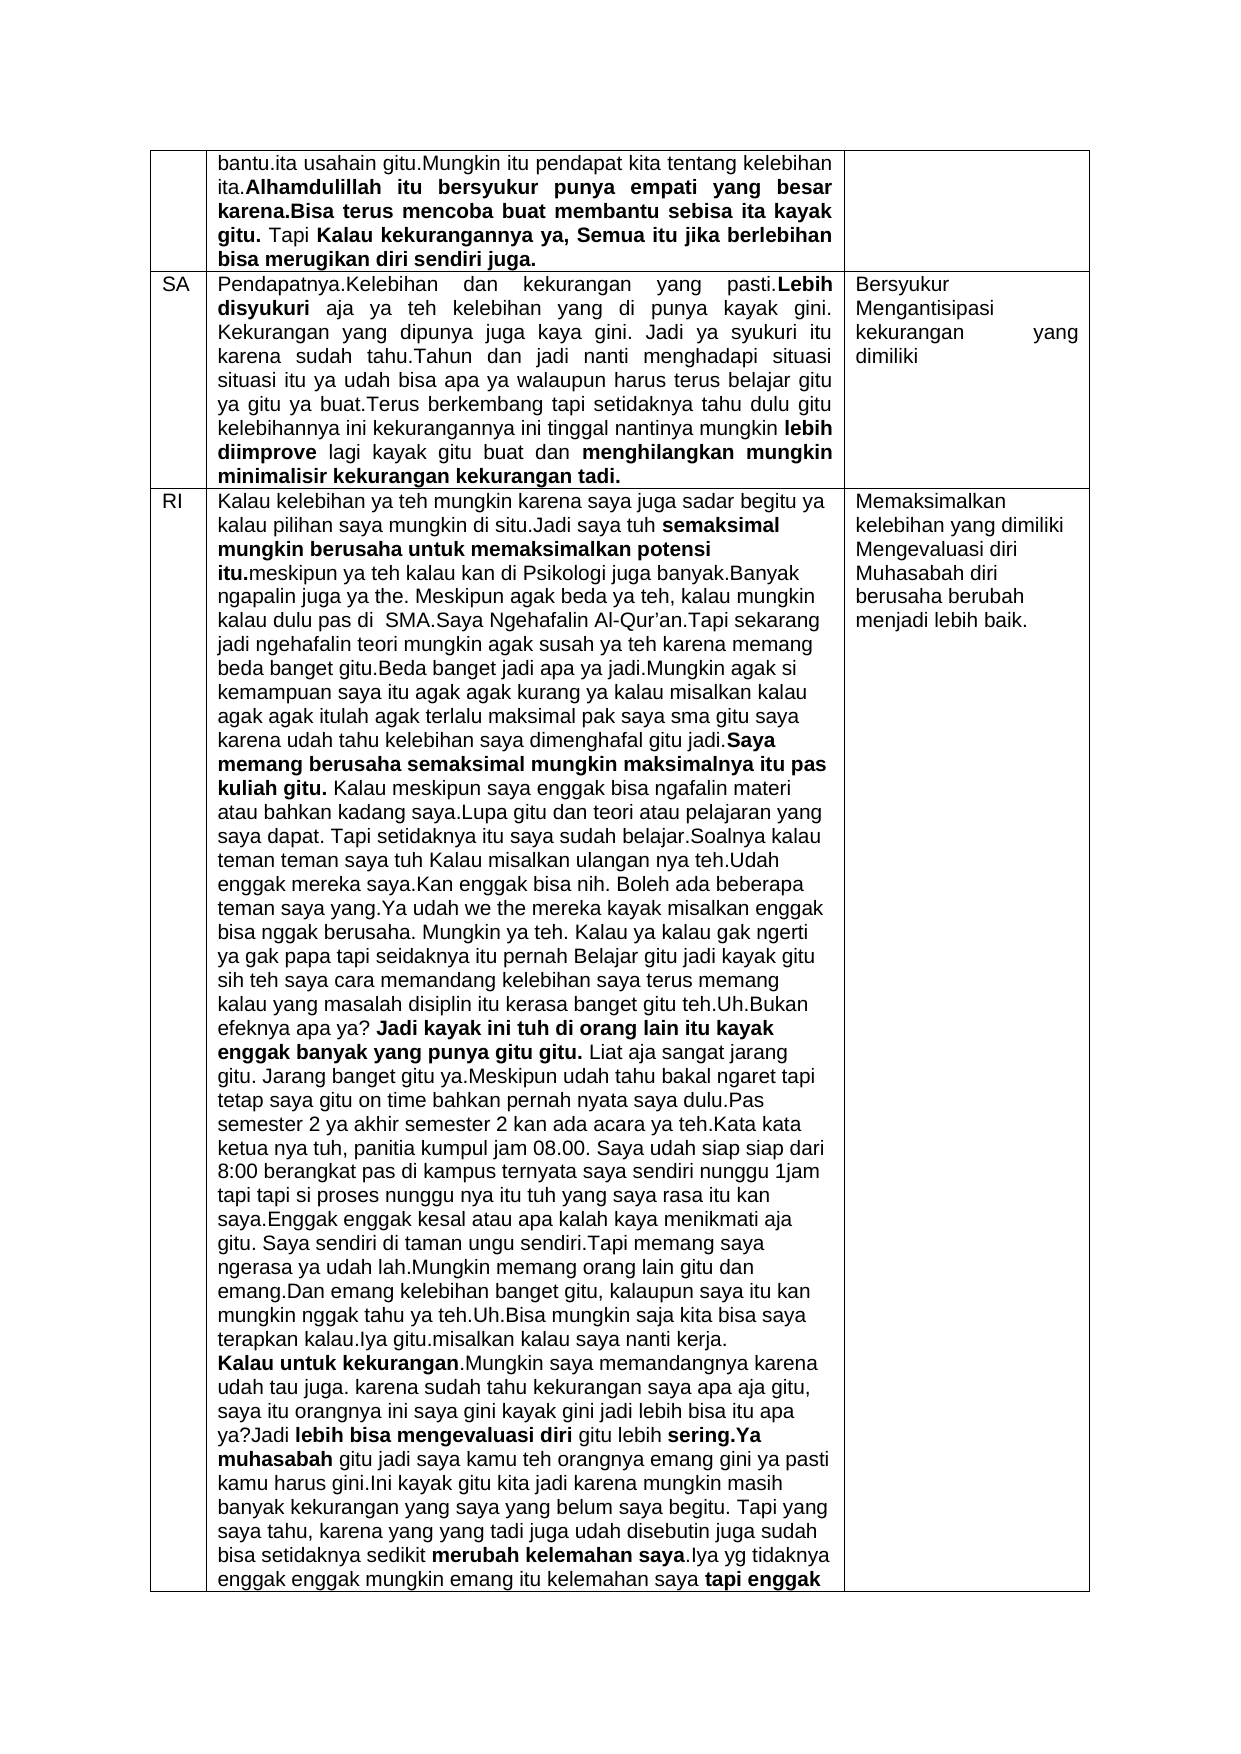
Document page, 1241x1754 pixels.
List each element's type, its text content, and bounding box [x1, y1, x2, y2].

table_cell NU [151, 151, 206, 271]
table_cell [207, 151, 844, 271]
table_cell Bersyukur Mengantisipasi kekurangan yang dimiliki [845, 272, 1089, 487]
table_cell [207, 489, 844, 1591]
table_cell SA [151, 272, 206, 487]
table_cell Pendapatnya.Kelebihan dan kekurangan yang pasti.Lebih disyukuri aja ya teh kelebihan yang di punya kayak gini. Kekurangan yang dipunya juga kaya gini. Jadi ya syukuri itu karena sudah tahu.Tahun dan jadi nanti menghadapi situasi situasi itu ya udah bisa apa ya walaupun harus terus belajar gitu ya gitu ya buat.Terus berkembang tapi setidaknya tahu dulu gitu kelebihannya ini kekurangannya ini tinggal nantinya mungkin lebih diimprove lagi kayak gitu buat dan menghilangkan mungkin minimalisir kekurangan kekurangan tadi. [207, 272, 844, 487]
table_cell RI [151, 489, 206, 1591]
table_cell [845, 489, 1089, 1591]
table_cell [845, 151, 1089, 271]
